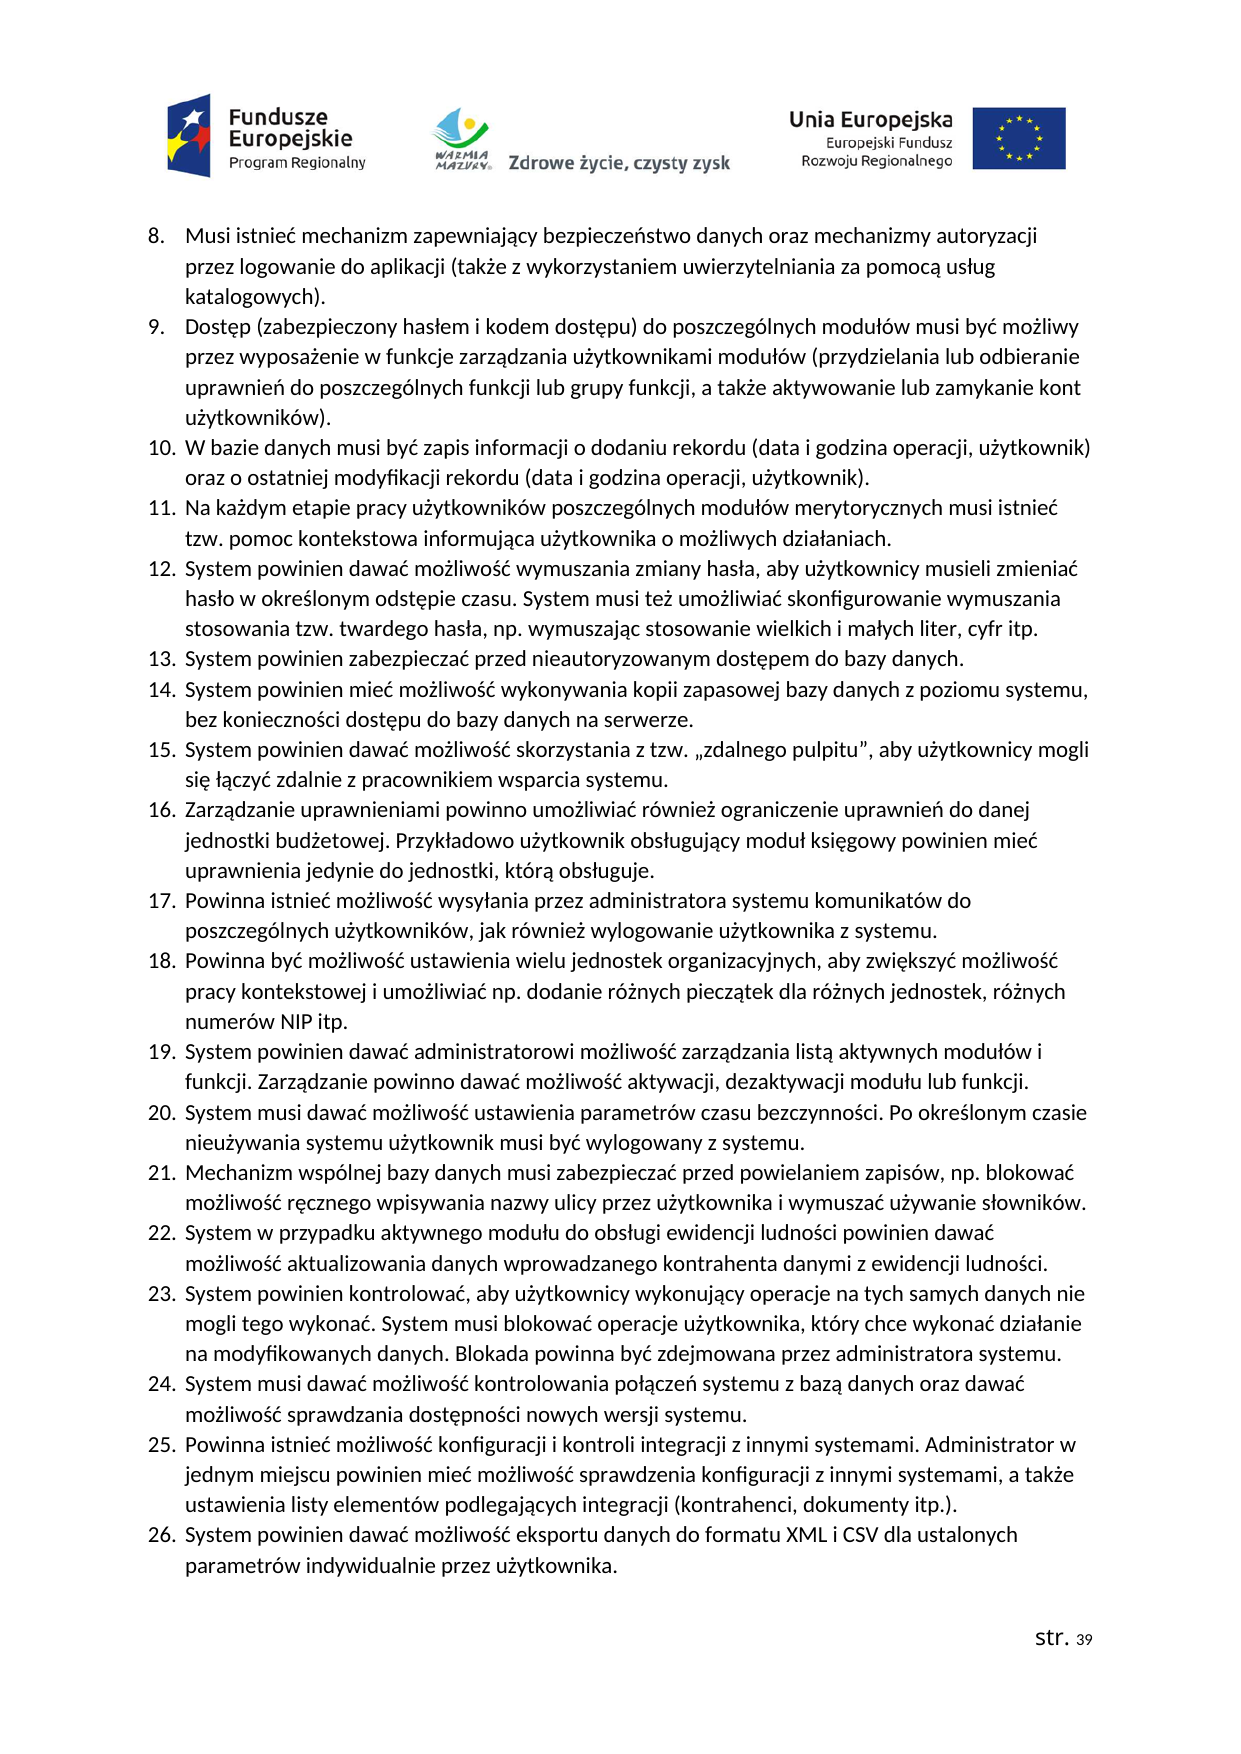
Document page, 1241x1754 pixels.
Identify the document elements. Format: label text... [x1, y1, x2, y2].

list System musi dawać możliwość kontrolowania połączeń systemu z bazą danych oraz dawać możliwość sprawdzania dostępności nowych wersji systemu. [148, 1369, 1093, 1428]
list System powinien dawać możliwość wymuszania zmiany hasła, aby użytkownicy musieli zmieniać hasło w określonym odstępie czasu. System musi też umożliwiać skonfigurowanie wymuszania stosowania tzw. twardego hasła, np. wymuszając stosowanie wielkich i małych liter, cyfr itp. [148, 554, 1093, 642]
list System powinien zabezpieczać przed nieautoryzowanym dostępem do bazy danych. [148, 644, 1093, 672]
list System powinien dawać administratorowi możliwość zarządzania listą aktywnych modułów i funkcji. Zarządzanie powinno dawać możliwość aktywacji, dezaktywacji modułu lub funkcji. [148, 1037, 1093, 1095]
picture [147, 73, 1086, 198]
list System powinien dawać możliwość eksportu danych do formatu XML i CSV dla ustalonych parametrów indywidualnie przez użytkownika. [148, 1521, 1093, 1579]
list Musi istnieć mechanizm zapewniający bezpieczeństwo danych oraz mechanizmy autoryzacji przez logowanie do aplikacji (także z wykorzystaniem uwierzytelniania za pomocą usług katalogowych). [148, 222, 1093, 310]
list System powinien mieć możliwość wykonywania kopii zapasowej bazy danych z poziomu systemu, bez konieczności dostępu do bazy danych na serwerze. [148, 675, 1093, 733]
list Na każdym etapie pracy użytkowników poszczególnych modułów merytorycznych musi istnieć tzw. pomoc kontekstowa informująca użytkownika o możliwych działaniach. [148, 493, 1093, 552]
list Powinna istnieć możliwość konfiguracji i kontroli integracji z innymi systemami. Administrator w jednym miejscu powinien mieć możliwość sprawdzenia konfiguracji z innymi systemami, a także ustawienia listy elementów podlegających integracji (kontrahenci, dokumenty itp.). [148, 1430, 1093, 1518]
list Powinna być możliwość ustawienia wielu jednostek organizacyjnych, aby zwiększyć możliwość pracy kontekstowej i umożliwiać np. dodanie różnych pieczątek dla różnych jednostek, różnych numerów NIP itp. [148, 947, 1093, 1035]
list Zarządzanie uprawnieniami powinno umożliwiać również ograniczenie uprawnień do danej jednostki budżetowej. Przykładowo użytkownik obsługujący moduł księgowy powinien mieć uprawnienia jedynie do jednostki, którą obsługuje. [148, 796, 1093, 884]
list System musi dawać możliwość ustawienia parametrów czasu bezczynności. Po określonym czasie nieużywania systemu użytkownik musi być wylogowany z systemu. [148, 1098, 1093, 1156]
list Mechanizm wspólnej bazy danych musi zabezpieczać przed powielaniem zapisów, np. blokować możliwość ręcznego wpisywania nazwy ulicy przez użytkownika i wymuszać używanie słowników. [148, 1158, 1093, 1216]
list System powinien kontrolować, aby użytkownicy wykonujący operacje na tych samych danych nie mogli tego wykonać. System musi blokować operacje użytkownika, który chce wykonać działanie na modyfikowanych danych. Blokada powinna być zdejmowana przez administratora systemu. [148, 1279, 1093, 1367]
list Powinna istnieć możliwość wysyłania przez administratora systemu komunikatów do poszczególnych użytkowników, jak również wylogowanie użytkownika z systemu. [148, 886, 1093, 944]
list W bazie danych musi być zapis informacji o dodaniu rekordu (data i godzina operacji, użytkownik) oraz o ostatniej modyfikacji rekordu (data i godzina operacji, użytkownik). [148, 433, 1093, 491]
list Dostęp (zabezpieczony hasłem i kodem dostępu) do poszczególnych modułów musi być możliwy przez wyposażenie w funkcje zarządzania użytkownikami modułów (przydzielania lub odbieranie uprawnień do poszczególnych funkcji lub grupy funkcji, a także aktywowanie lub zamykanie kont użytkowników). [148, 312, 1093, 431]
list System powinien dawać możliwość skorzystania z tzw. „zdalnego pulpitu”, aby użytkownicy mogli się łączyć zdalnie z pracownikiem wsparcia systemu. [148, 735, 1093, 793]
list System w przypadku aktywnego modułu do obsługi ewidencji ludności powinien dawać możliwość aktualizowania danych wprowadzanego kontrahenta danymi z ewidencji ludności. [148, 1218, 1093, 1277]
